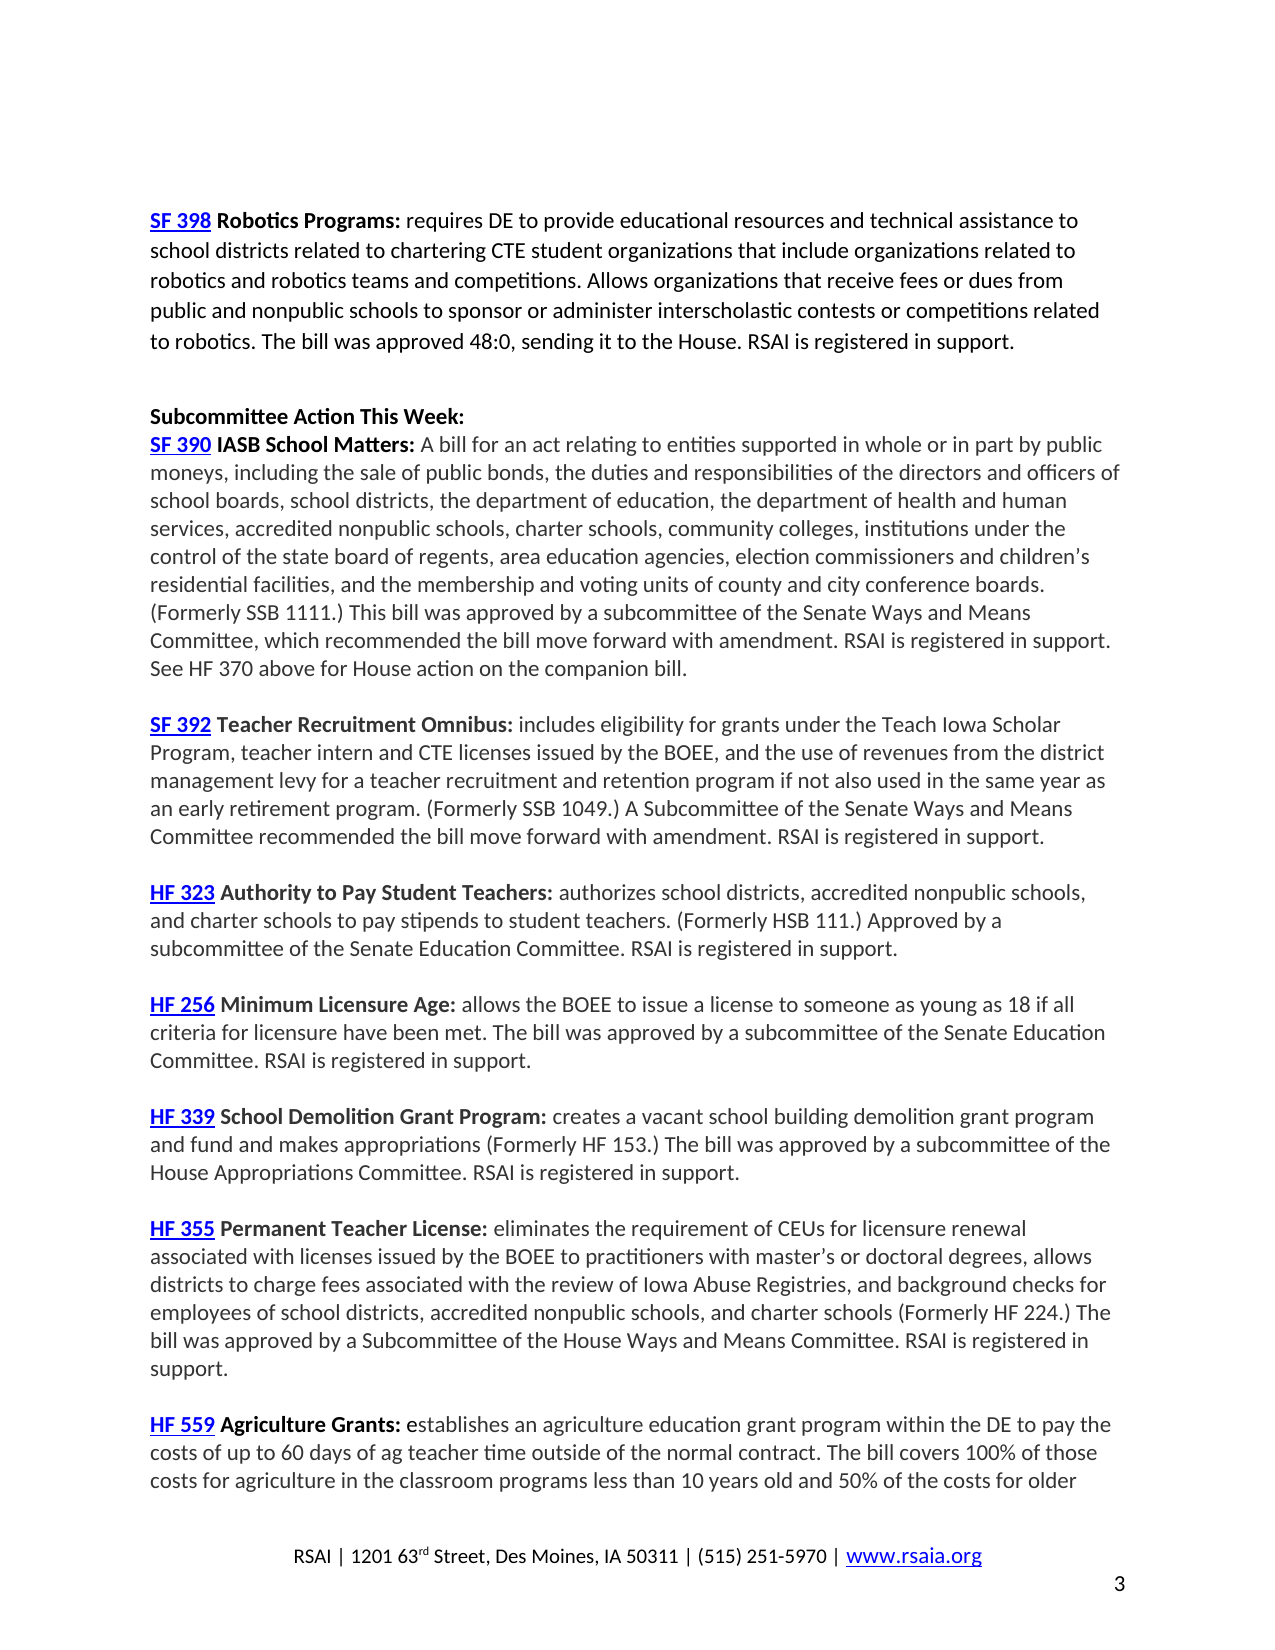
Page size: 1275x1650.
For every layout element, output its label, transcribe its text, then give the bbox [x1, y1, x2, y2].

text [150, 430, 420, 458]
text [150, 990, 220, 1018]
text SF 390 IASB School Matters: A bill for an act relating to entities supported in whole or in part by public moneys, including the sale of public bonds, the duties and responsibilities of the directors and officers of school boards, school districts, the department of education, the department of health and human services, accredited nonpublic schools, charter schools, community colleges, institutions under the control of the state board of regents, area education agencies, election commissioners and children’s residential facilities, and the membership and voting units of county and city conference boards. (Formerly SSB 1111.) This bill was approved by a subcommittee of the Senate Ways and Means Committee, which recommended the bill move forward with amendment. RSAI is registered in support. See HF 370 above for House action on the companion bill. [688, 430, 1125, 682]
text SF 398 Robotics Programs: requires DE to provide educational resources and technical assistance to school districts related to chartering CTE student organizations that include organizations related to robotics and robotics teams and competitions. Allows organizations that receive fees or dues from public and nonpublic schools to sponsor or administer interscholastic contests or competitions related to robotics. The bill was approved 48:0, sending it to the House. RSAI is registered in support. [150, 206, 1125, 355]
text HF 256 Minimum Licensure Age: allows the BOEE to issue a license to someone as young as 18 if all criteria for licensure have been met. The bill was approved by a subcommittee of the Senate Education Committee. RSAI is registered in support. [532, 990, 1125, 1074]
text HF 355 Permanent Teacher License: eliminates the requirement of CEUs for licensure renewal associated with licenses issued by the BOEE to practitioners with master’s or doctoral degrees, allows districts to charge fees associated with the review of Iowa Abuse Registries, and background checks for employees of school districts, accredited nonpublic schools, and charter schools (Formerly HF 224.) The bill was approved by a Subcommittee of the House Ways and Means Committee. RSAI is registered in support. [150, 1214, 1125, 1382]
text HF 323 Authority to Pay Student Teachers: authorizes school districts, accredited nonpublic schools, and charter schools to pay stipends to student teachers. (Formerly HSB 111.) Approved by a subcommittee of the Senate Education Committee. RSAI is registered in support. [899, 878, 1125, 962]
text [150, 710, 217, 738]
text Subcommittee Action This Week: [150, 402, 1125, 430]
text HF 339 School Demolition Grant Program: creates a vacant school building demolition grant program and fund and makes appropriations (Formerly HF 153.) The bill was approved by a subcommittee of the House Appropriations Committee. RSAI is registered in support. [741, 1102, 1125, 1186]
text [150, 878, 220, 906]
